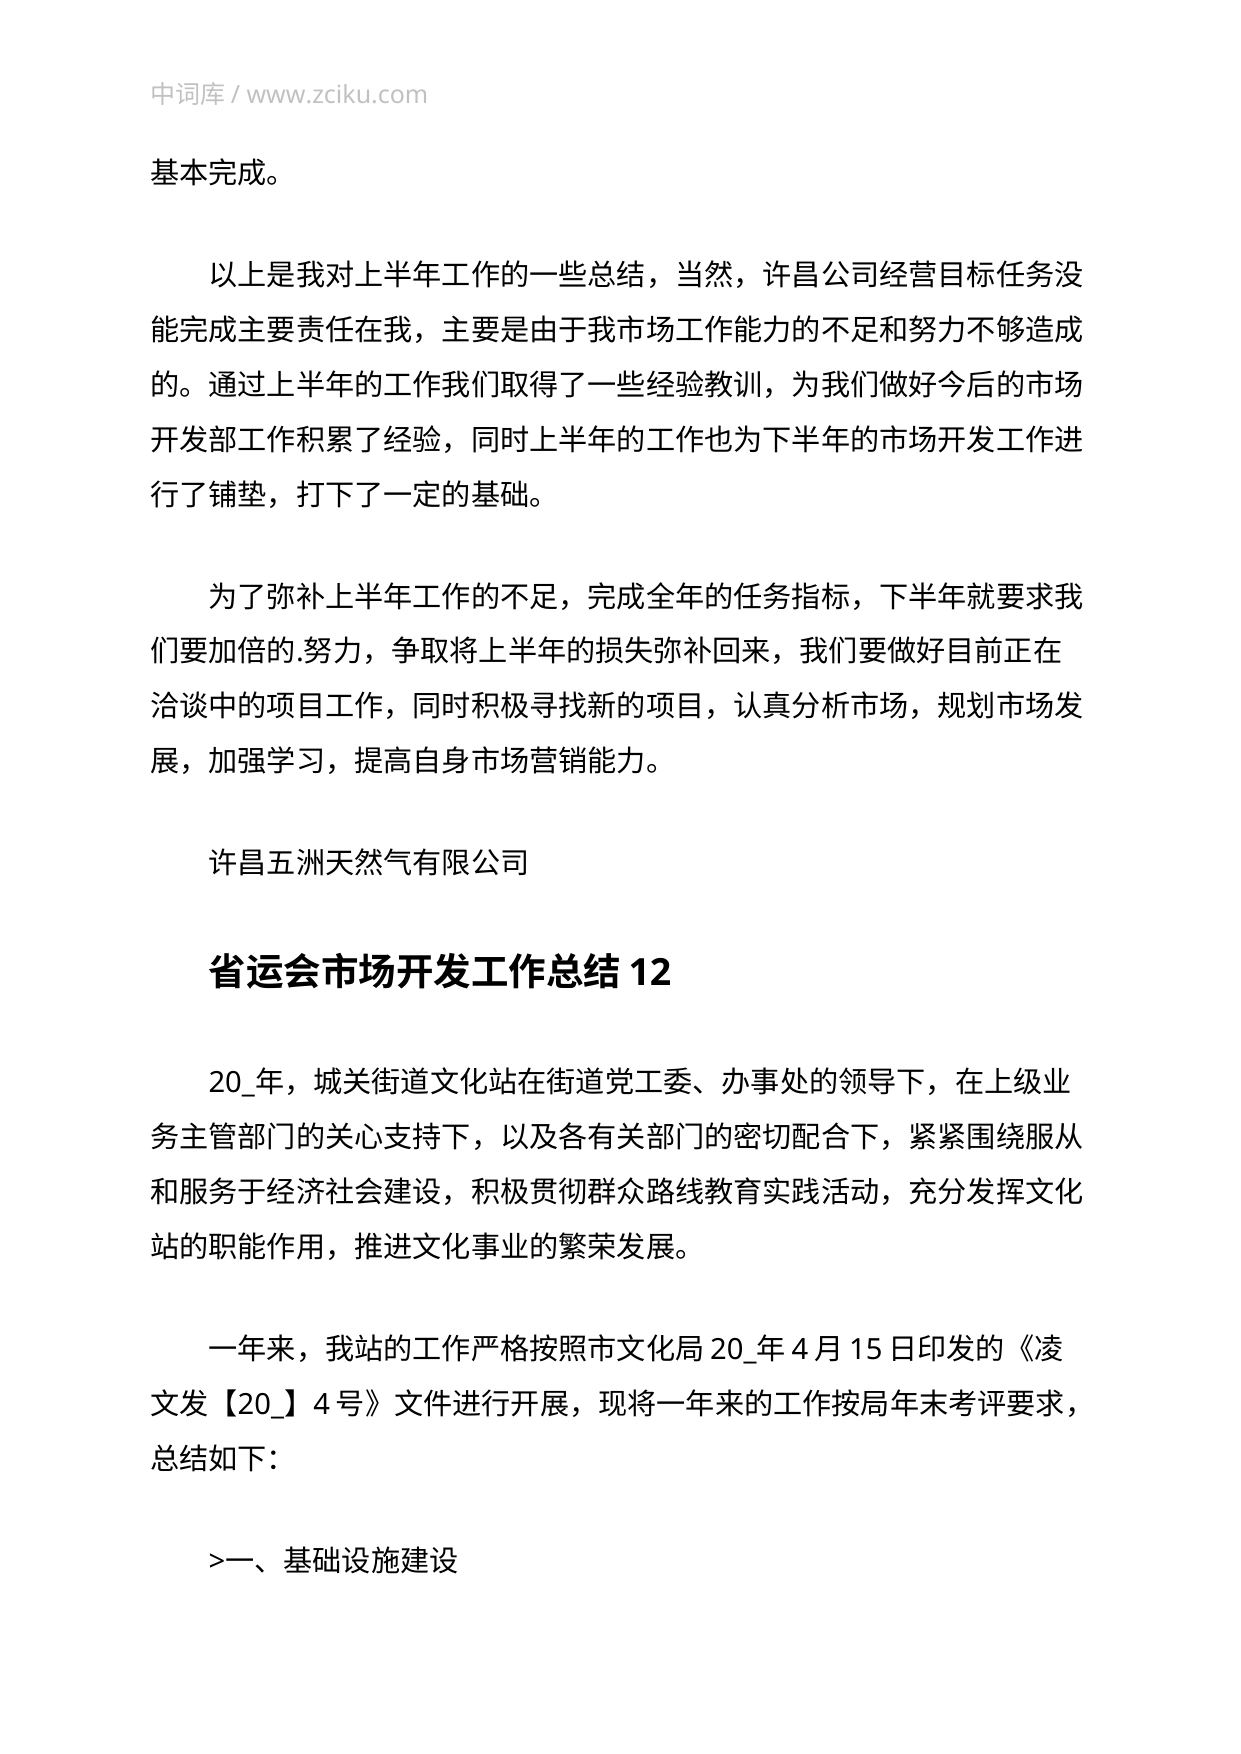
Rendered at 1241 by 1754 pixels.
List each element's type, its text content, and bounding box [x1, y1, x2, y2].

text 一年来，我站的工作严格按照市文化局20_年4月15日印发的《凌文发【20_】4号》文件进行开展，现将一年来的工作按局年末考评要求，总结如下： [150, 1326, 1090, 1478]
text 为了弥补上半年工作的不足，完成全年的任务指标，下半年就要求我们要加倍的.努力，争取将上半年的损失弥补回来，我们要做好目前正在洽谈中的项目工作，同时积极寻找新的项目，认真分析市场，规划市场发展，加强学习，提高自身市场营销能力。 [150, 573, 1090, 780]
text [150, 150, 1090, 192]
text 以上是我对上半年工作的一些总结，当然，许昌公司经营目标任务没能完成主要责任在我，主要是由于我市场工作能力的不足和努力不够造成的。通过上半年的工作我们取得了一些经验教训，为我们做好今后的市场开发部工作积累了经验，同时上半年的工作也为下半年的市场开发工作进行了铺垫，打下了一定的基础。 [150, 252, 1090, 514]
text >一、基础设施建设 [150, 1537, 1090, 1580]
text 许昌五洲天然气有限公司 [150, 840, 1090, 882]
text 省运会市场开发工作总结12 [150, 941, 1090, 996]
text 20_年，城关街道文化站在街道党工委、办事处的领导下，在上级业务主管部门的关心支持下，以及各有关部门的密切配合下，紧紧围绕服从和服务于经济社会建设，积极贯彻群众路线教育实践活动，充分发挥文化站的职能作用，推进文化事业的繁荣发展。 [150, 1059, 1090, 1266]
